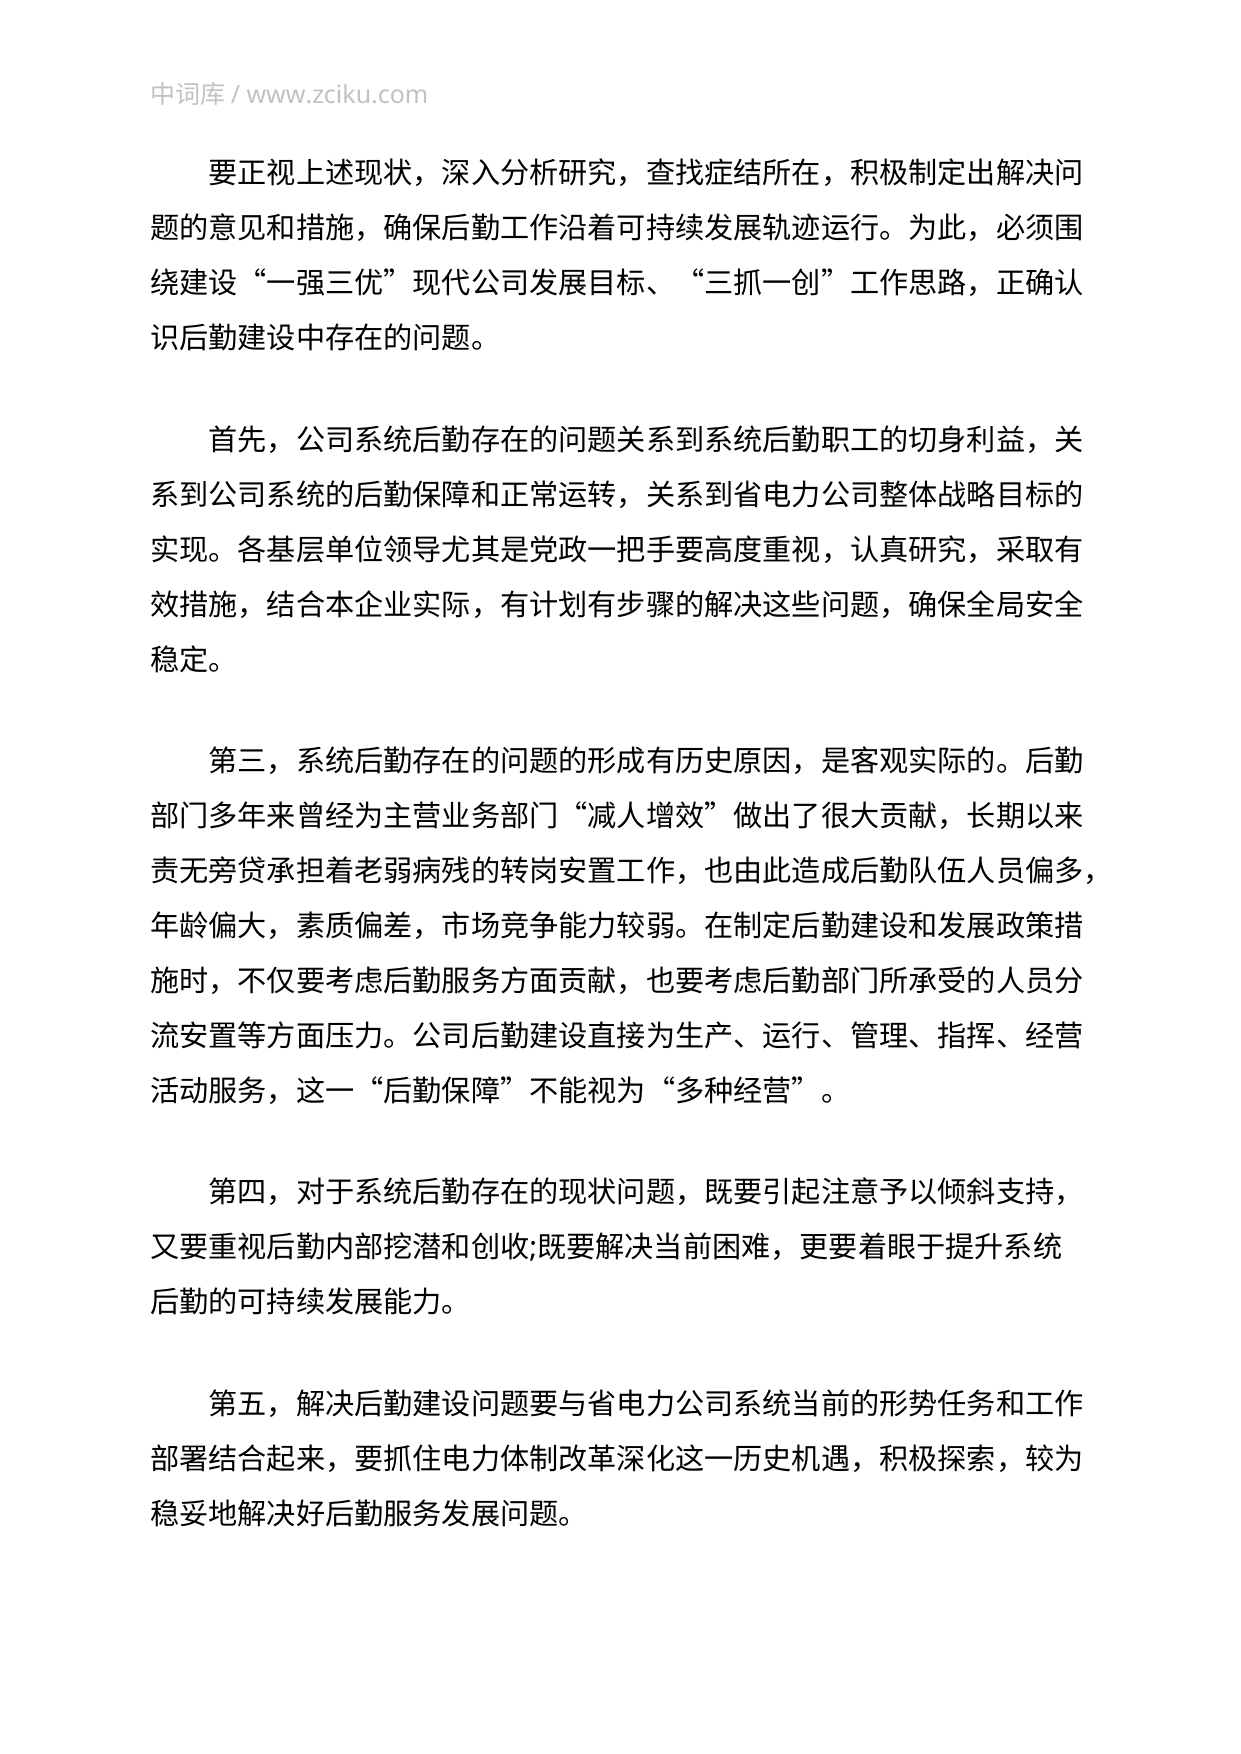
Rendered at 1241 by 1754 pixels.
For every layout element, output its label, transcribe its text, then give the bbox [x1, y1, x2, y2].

text 首先，公司系统后勤存在的问题关系到系统后勤职工的切身利益，关系到公司系统的后勤保障和正常运转，关系到省电力公司整体战略目标的实现。各基层单位领导尤其是党政一把手要高度重视，认真研究，采取有效措施，结合本企业实际，有计划有步骤的解决这些问题，确保全局安全稳定。 [150, 416, 1090, 678]
text 第三，系统后勤存在的问题的形成有历史原因，是客观实际的。后勤部门多年来曾经为主营业务部门“减人增效”做出了很大贡献，长期以来责无旁贷承担着老弱病残的转岗安置工作，也由此造成后勤队伍人员偏多，年龄偏大，素质偏差，市场竞争能力较弱。在制定后勤建设和发展政策措施时，不仅要考虑后勤服务方面贡献，也要考虑后勤部门所承受的人员分流安置等方面压力。公司后勤建设直接为生产、运行、管理、指挥、经营活动服务，这一“后勤保障”不能视为“多种经营”。 [150, 738, 1090, 1109]
text 第五，解决后勤建设问题要与省电力公司系统当前的形势任务和工作部署结合起来，要抓住电力体制改革深化这一历史机遇，积极探索，较为稳妥地解决好后勤服务发展问题。 [150, 1381, 1090, 1533]
text 第四，对于系统后勤存在的现状问题，既要引起注意予以倾斜支持，又要重视后勤内部挖潜和创收;既要解决当前困难，更要着眼于提升系统后勤的可持续发展能力。 [150, 1169, 1090, 1321]
text 要正视上述现状，深入分析研究，查找症结所在，积极制定出解决问题的意见和措施，确保后勤工作沿着可持续发展轨迹运行。为此，必须围绕建设“一强三优”现代公司发展目标、“三抓一创”工作思路，正确认识后勤建设中存在的问题。 [150, 150, 1090, 357]
